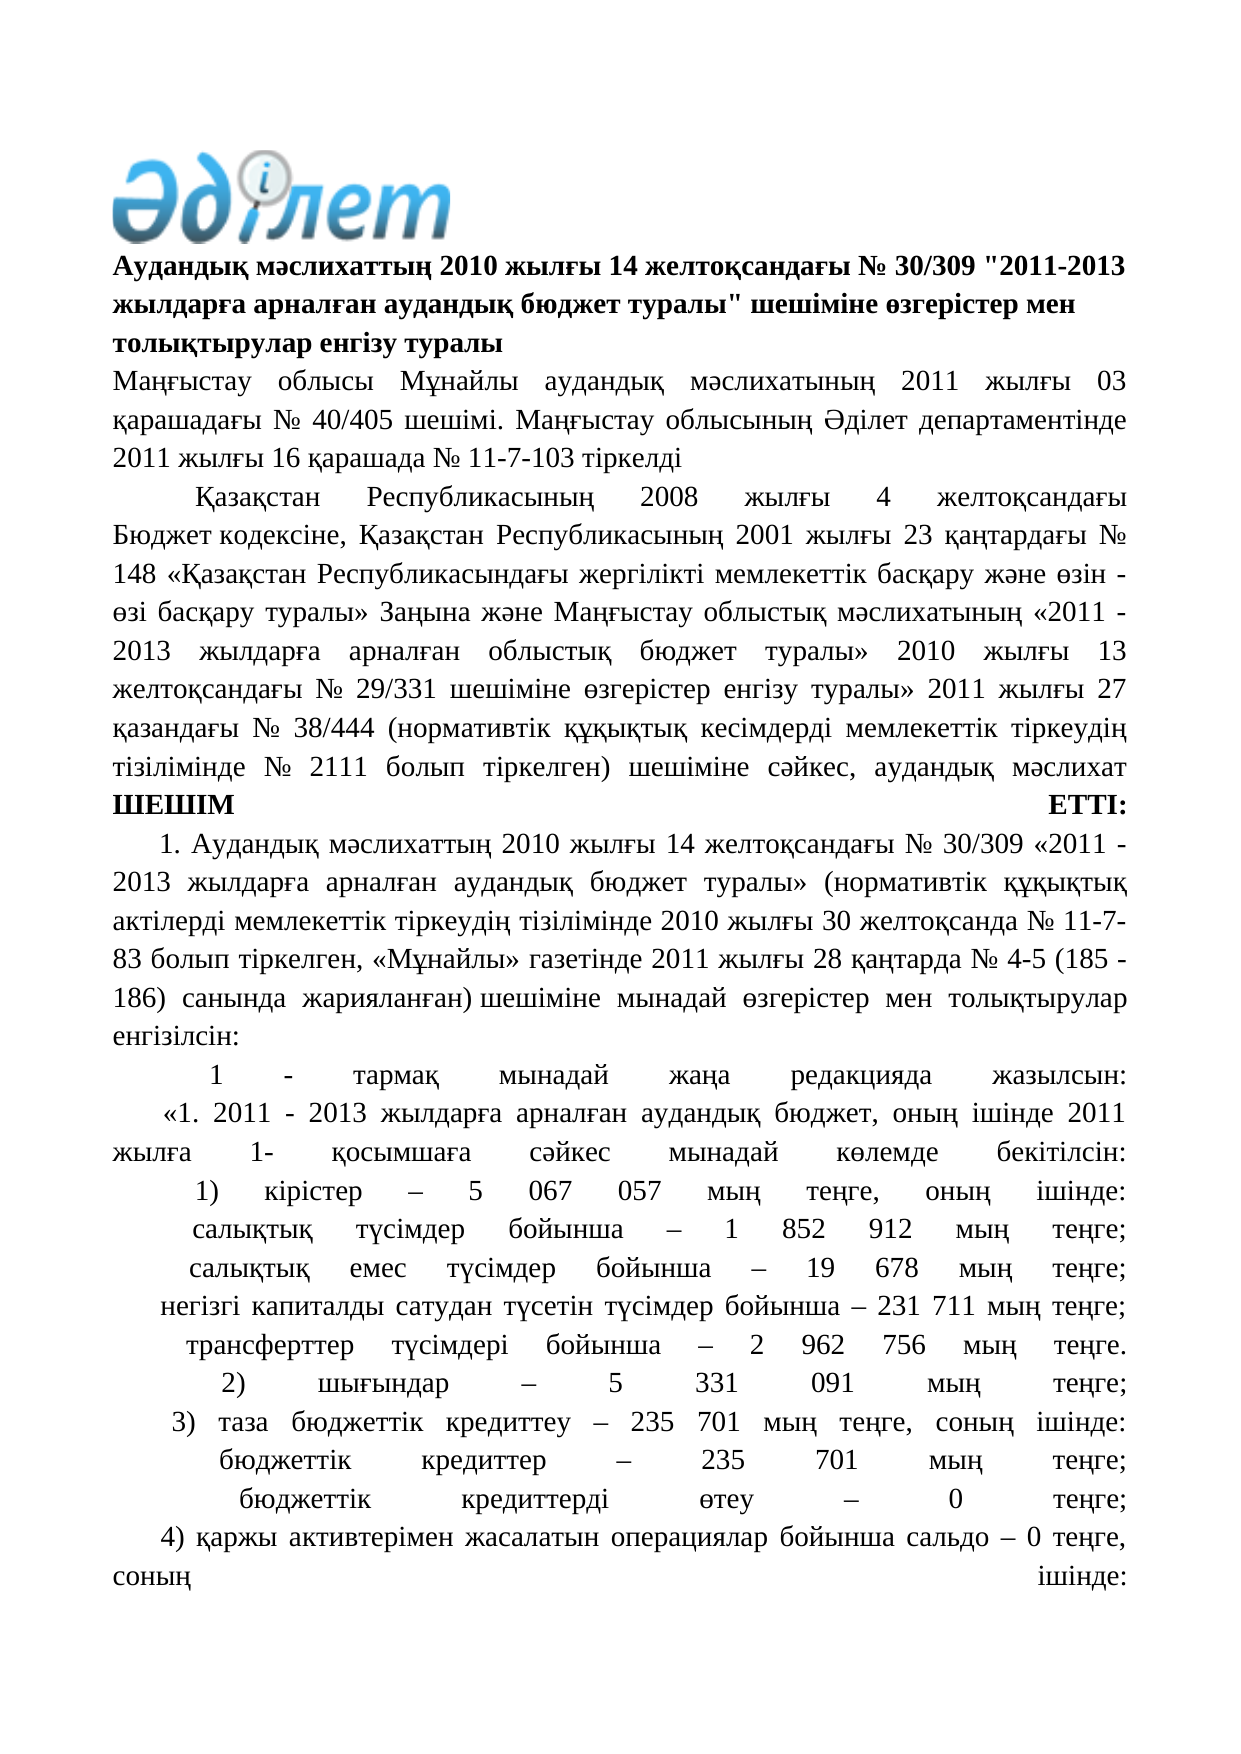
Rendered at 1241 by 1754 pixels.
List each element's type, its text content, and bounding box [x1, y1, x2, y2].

text Маңғыстау облысы Мұнайлы аудандық мәслихатының 2011 жылғы 03 қарашадағы № 40/405 шешімі. Маңғыстау облысының Әділет департаментінде 2011 жылғы 16 қарашада № 11-7-103 тіркелді [112, 363, 1128, 474]
picture [112, 150, 451, 244]
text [112, 479, 1128, 1592]
text Аудандық мәслихаттың 2010 жылғы 14 желтоқсандағы № 30/309 "2011-2013 жылдарға арналған аудандық бюджет туралы" шешіміне өзгерістер мен толықтырулар енгізу туралы [112, 248, 1128, 358]
